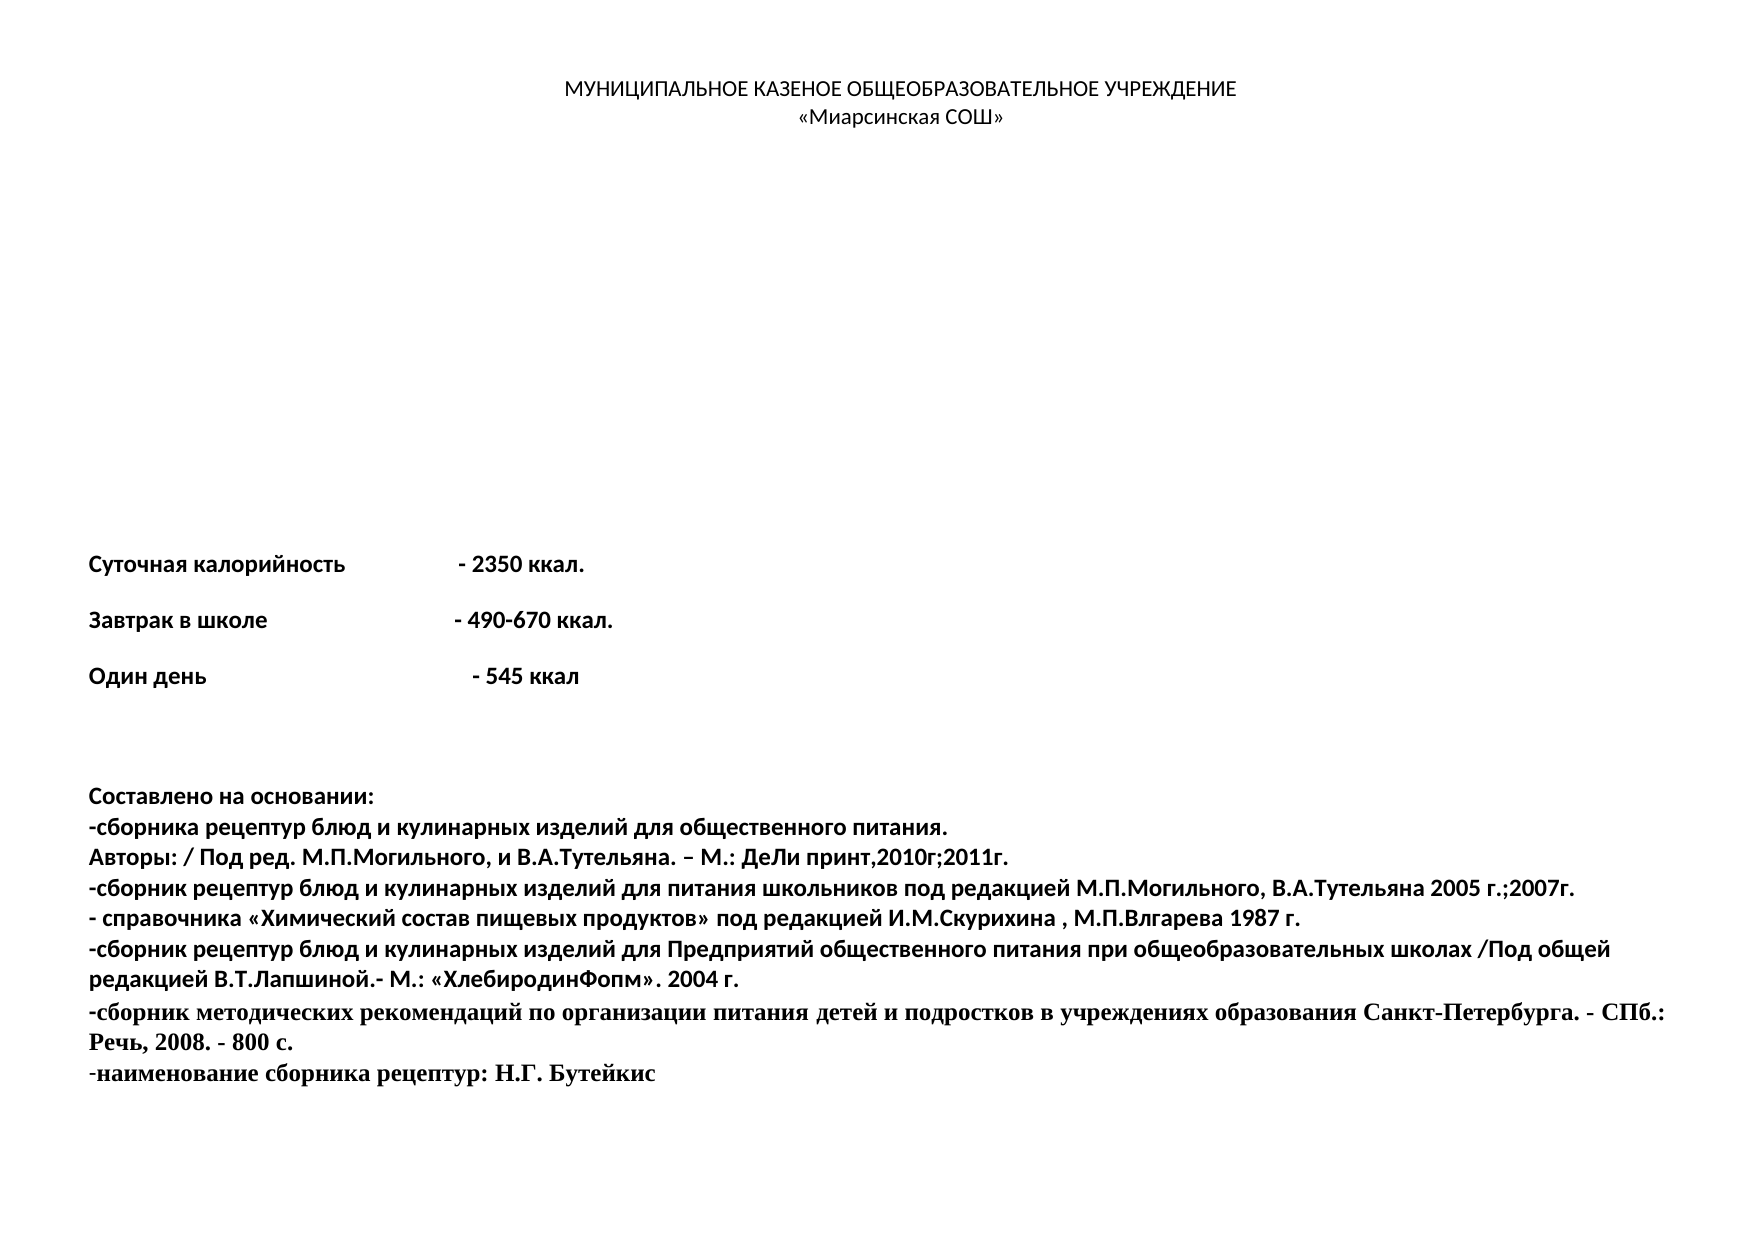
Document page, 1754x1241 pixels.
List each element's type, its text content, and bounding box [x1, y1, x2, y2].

text Составлено на основании: -сборника рецептур блюд и кулинарных изделий для общественного питания. Авторы: / Под ред. М.П.Могильного, и В.А.Тутельяна. – М.: ДеЛи принт,2010г;2011г. -сборник рецептур блюд и кулинарных изделий для питания школьников под редакцией М.П.Могильного, В.А.Тутельяна 2005 г.;2007г. - справочника «Химический состав пищевых продуктов» под редакцией И.М.Скурихина , М.П.Влгарева 1987 г. -сборник рецептур блюд и кулинарных изделий для Предприятий общественного питания при общеобразовательных школах /Под общей редакцией В.Т.Лапшиной.- М.: «ХлебиродинФопм». 2004 г. -сборник методических рекомендаций по организации питания детей и подростков в учреждениях образования Санкт-Петербурга. - СПб.: Речь, 2008. - 800 с. -наименование сборника рецептур: Н.Г. Бутейкис [89, 780, 1713, 1088]
text Завтрак в школе - 490-670 ккал. [89, 604, 1713, 635]
text Один день - 545 ккал [89, 660, 1713, 691]
text Суточная калорийность - 2350 ккал. [89, 549, 1713, 579]
